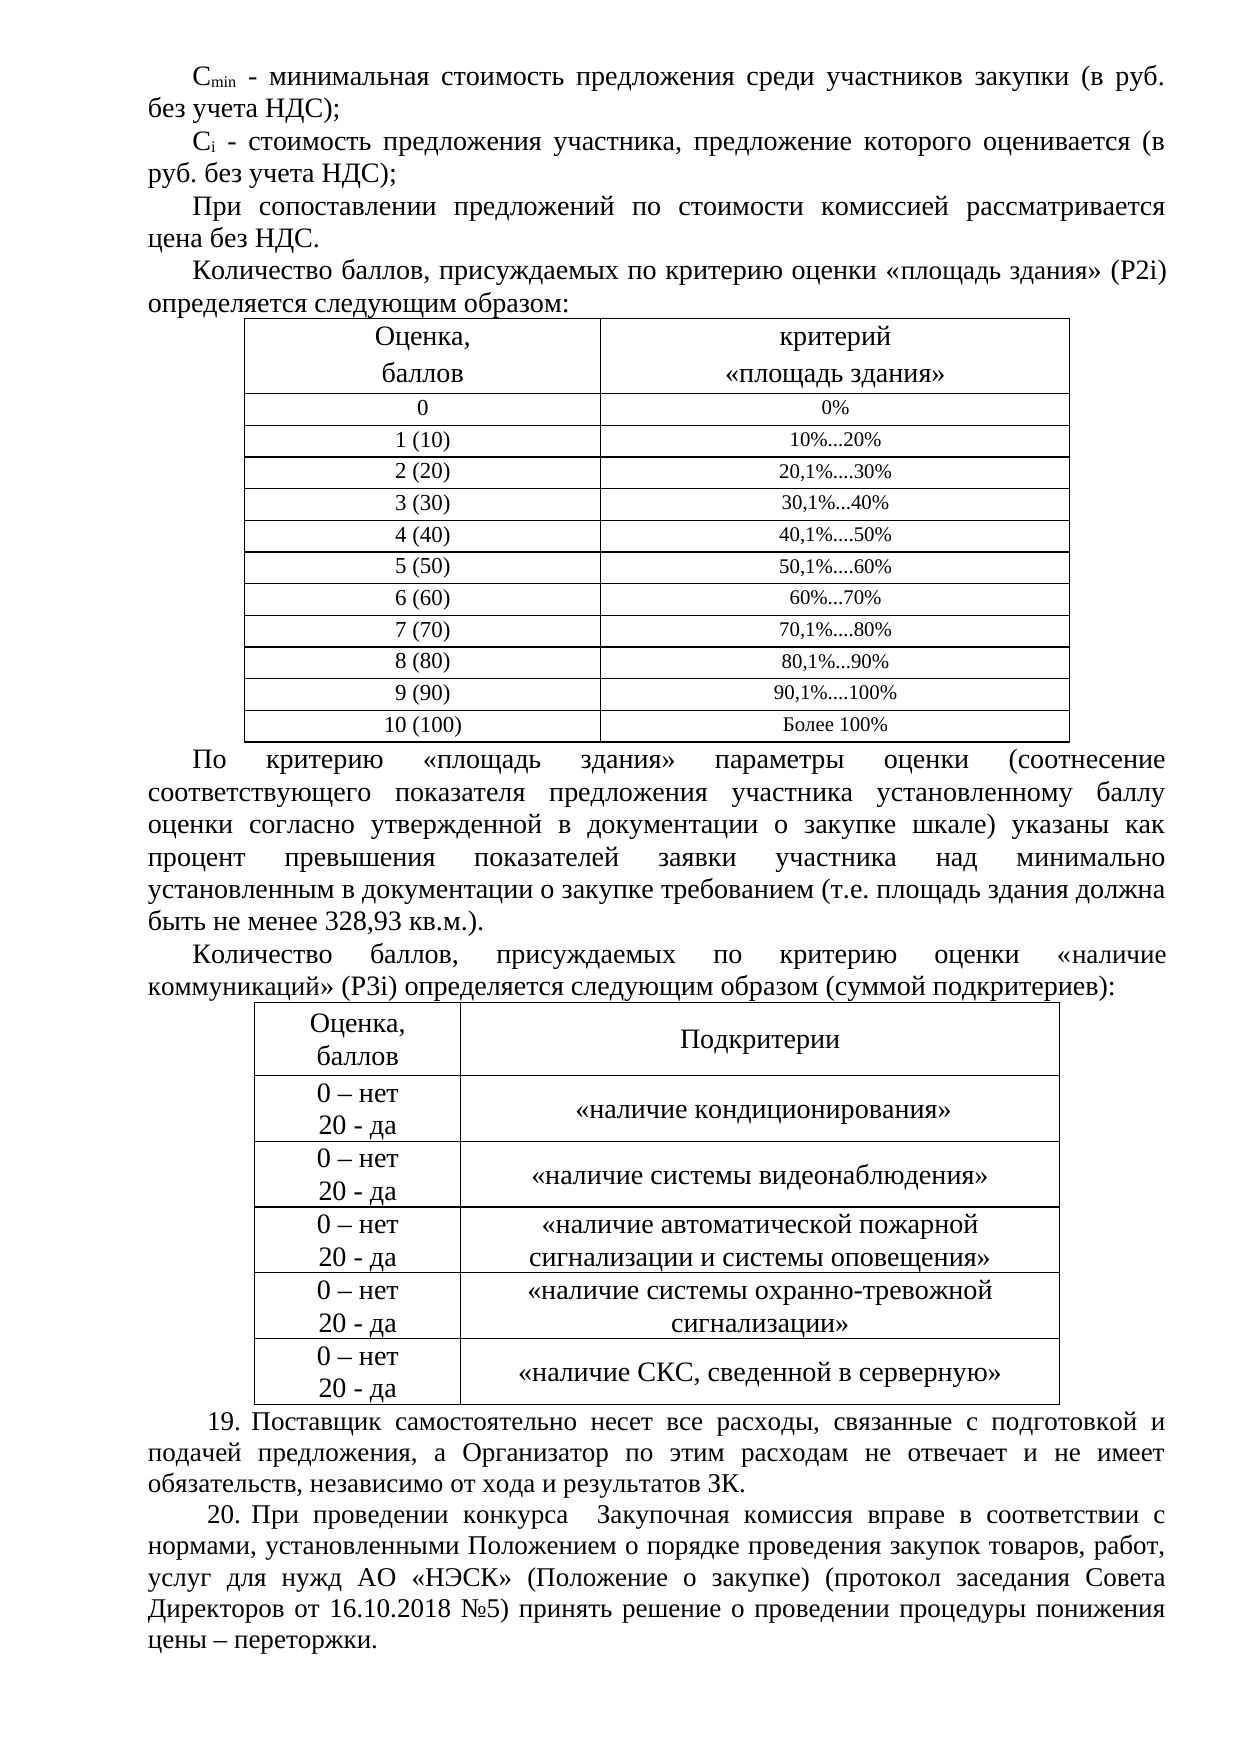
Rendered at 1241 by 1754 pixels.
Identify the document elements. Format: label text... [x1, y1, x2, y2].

text Количество баллов, присуждаемых по критерию оценки «площадь здания» (P2i) определяется следующим образом: [148, 253, 1167, 318]
table_cell 3 (30) [245, 489, 600, 520]
table_cell Более 100% [601, 711, 1069, 741]
table_cell «наличие системы охранно-тревожной сигнализации» [461, 1273, 1059, 1338]
table_cell 8 (80) [245, 648, 600, 678]
text При сопоставлении предложений по стоимости комиссией рассматривается цена без НДС. [148, 189, 1167, 253]
table_cell 7 (70) [245, 616, 600, 646]
text По критерию «площадь здания» параметры оценки (соотнесение соответствующего показателя предложения участника установленному баллу оценки согласно утвержденной в документации о закупке шкале) указаны как процент превышения показателей заявки участника над минимально установленным в документации о закупке требованием (т.е. площадь здания должна быть не менее 328,93 кв.м.). [148, 742, 1167, 937]
table_cell 0 – нет 20 - да [255, 1142, 460, 1206]
text Количество баллов, присуждаемых по критерию оценки «наличие коммуникаций» (P3i) определяется следующим образом (суммой подкритериев): [148, 937, 1167, 1002]
table_cell 80,1%...90% [601, 648, 1069, 678]
table_cell 50,1%....60% [601, 553, 1069, 583]
table_cell 30,1%...40% [601, 489, 1069, 520]
table_cell 4 (40) [245, 521, 600, 551]
table_header критерий «площадь здания» [601, 319, 1069, 393]
table_header Оценка, баллов [245, 319, 600, 393]
table_cell 0 – нет 20 - да [255, 1208, 460, 1272]
table_header Оценка, баллов [255, 1003, 460, 1075]
table_cell «наличие СКС, сведенной в серверную» [461, 1339, 1059, 1404]
text Cmin - минимальная стоимость предложения среди участников закупки (в руб. без учета НДС); [148, 59, 1167, 124]
table_cell 60%...70% [601, 584, 1069, 615]
table_cell 0% [601, 394, 1069, 425]
table_cell 40,1%....50% [601, 521, 1069, 551]
text Ci - стоимость предложения участника, предложение которого оценивается (в руб. без учета НДС); [148, 124, 1167, 189]
list Поставщик самостоятельно несет все расходы, связанные с подготовкой и подачей предложения, а Организатор по этим расходам не отвечает и не имеет обязательств, независимо от хода и результатов ЗК. [148, 1405, 1167, 1498]
table_cell 0 – нет 20 - да [255, 1339, 460, 1404]
table_cell 20,1%....30% [601, 458, 1069, 488]
table_cell 90,1%....100% [601, 679, 1069, 710]
table_cell «наличие системы видеонаблюдения» [461, 1142, 1059, 1206]
table_cell 6 (60) [245, 584, 600, 615]
table_cell 10%...20% [601, 426, 1069, 456]
table_cell 2 (20) [245, 458, 600, 488]
table_cell 1 (10) [245, 426, 600, 456]
table_cell 10 (100) [245, 711, 600, 741]
table_cell 0 [245, 394, 600, 425]
list При проведении конкурса Закупочная комиссия вправе в соответствии с нормами, установленными Положением о порядке проведения закупок товаров, работ, услуг для нужд АО «НЭСК» (Положение о закупке) (протокол заседания Совета Директоров от 16.10.2018 №5) принять решение о проведении процедуры понижения цены – переторжки. [148, 1498, 1167, 1654]
table_cell «наличие автоматической пожарной сигнализации и системы оповещения» [461, 1208, 1059, 1272]
table_header Подкритерии [461, 1003, 1059, 1075]
table_cell 9 (90) [245, 679, 600, 710]
table_cell «наличие кондиционирования» [461, 1076, 1059, 1141]
table_cell 70,1%....80% [601, 616, 1069, 646]
table_cell 0 – нет 20 - да [255, 1076, 460, 1141]
table_cell 0 – нет 20 - да [255, 1273, 460, 1338]
table_cell 5 (50) [245, 553, 600, 583]
